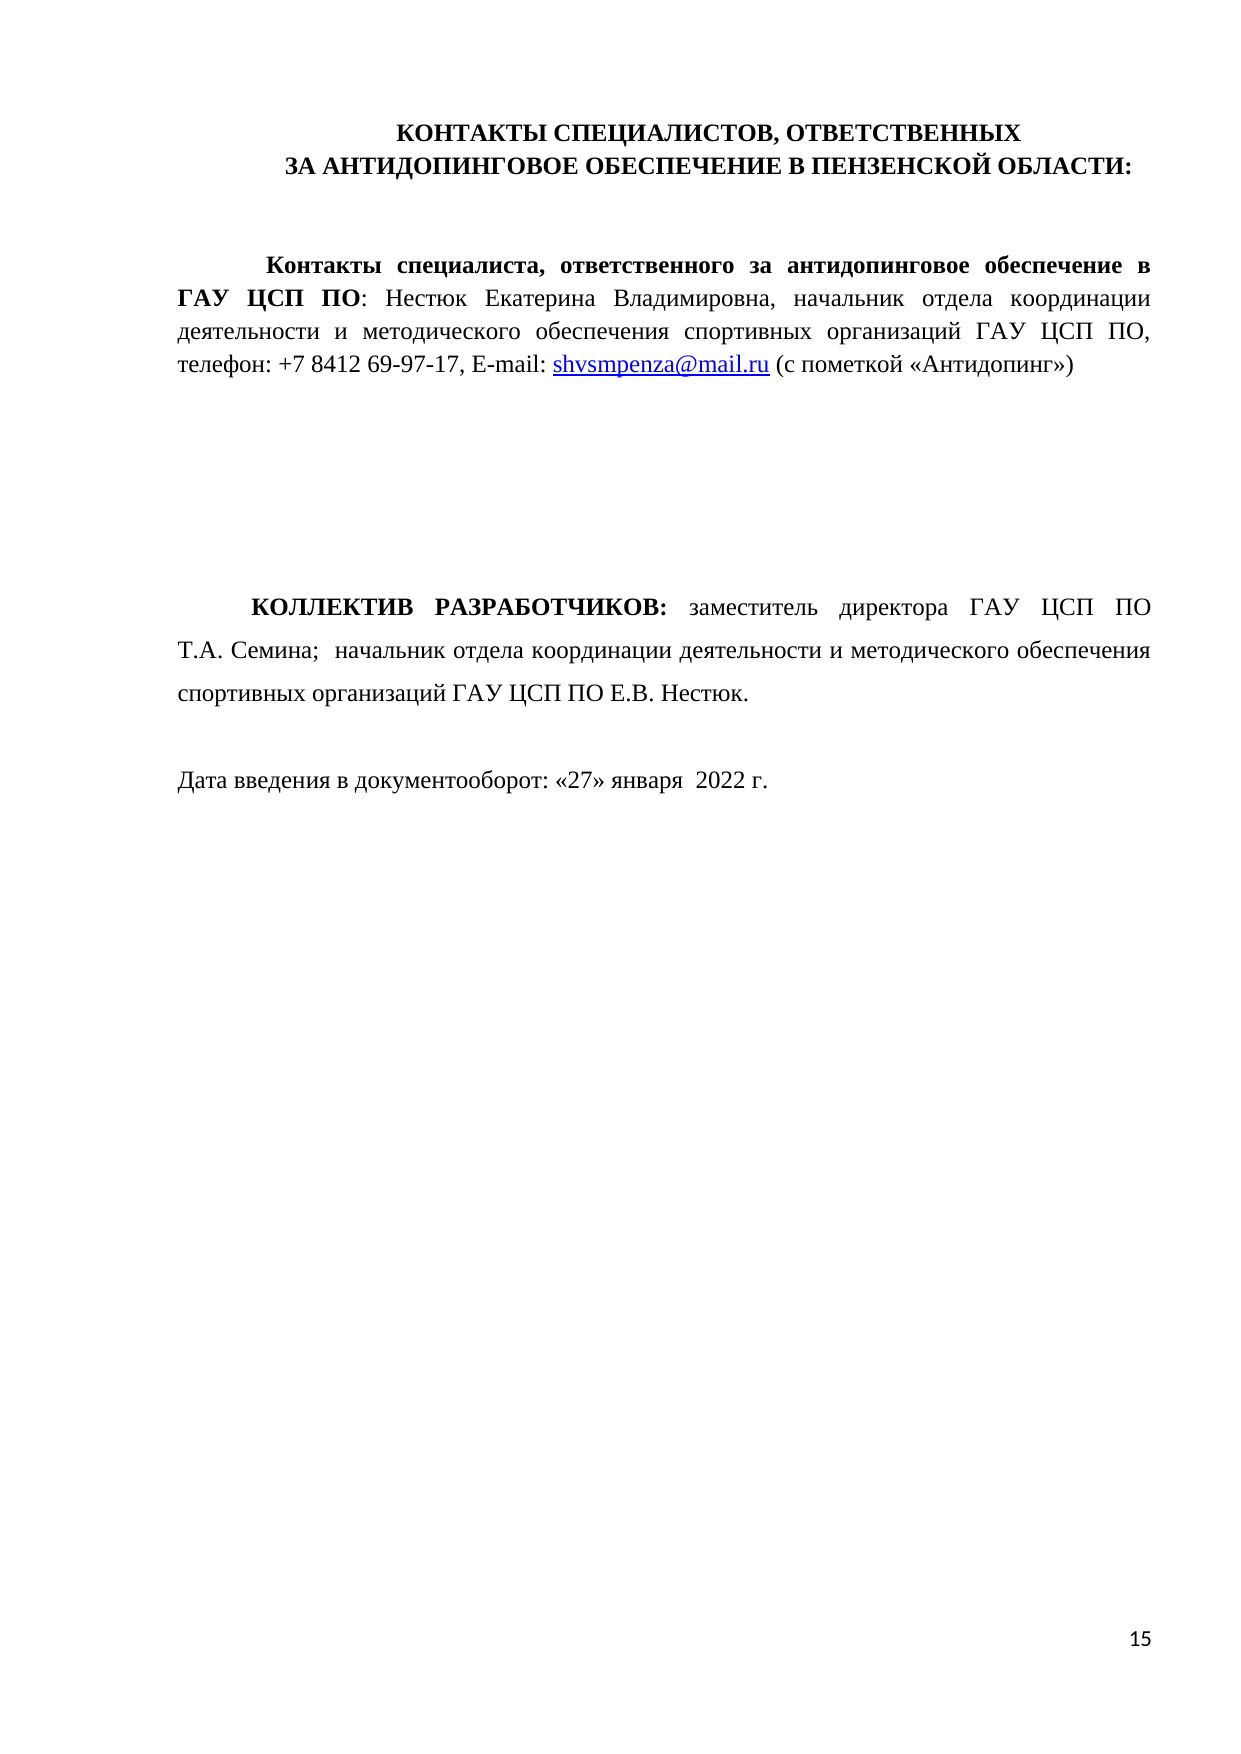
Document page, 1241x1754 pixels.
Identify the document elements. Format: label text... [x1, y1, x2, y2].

text Дата введения в документооборот: «27» января 2022 г. [177, 765, 1152, 793]
text КОНТАКТЫ СПЕЦИАЛИСТОВ, ОТВЕТСТВЕННЫХ [177, 118, 1152, 147]
text Контакты специалиста, ответственного за антидопинговое обеспечение в ГАУ ЦСП ПО: Нестюк Екатерина Владимировна, начальник отдела координации деятельности и методического обеспечения спортивных организаций ГАУ ЦСП ПО, телефон: +7 8412 69-97-17, E-mail: shvsmpenza@mail.ru (с пометкой «Антидопинг») [177, 250, 1152, 378]
text КОЛЛЕКТИВ РАЗРАБОТЧИКОВ: заместитель директора ГАУ ЦСП ПО Т.А. Семина; начальник отдела координации деятельности и методического обеспечения спортивных организаций ГАУ ЦСП ПО Е.В. Нестюк. [177, 592, 1152, 707]
text ЗА АНТИДОПИНГОВОЕ ОБЕСПЕЧЕНИЕ В ПЕНЗЕНСКОЙ ОБЛАСТИ: [177, 151, 1152, 180]
